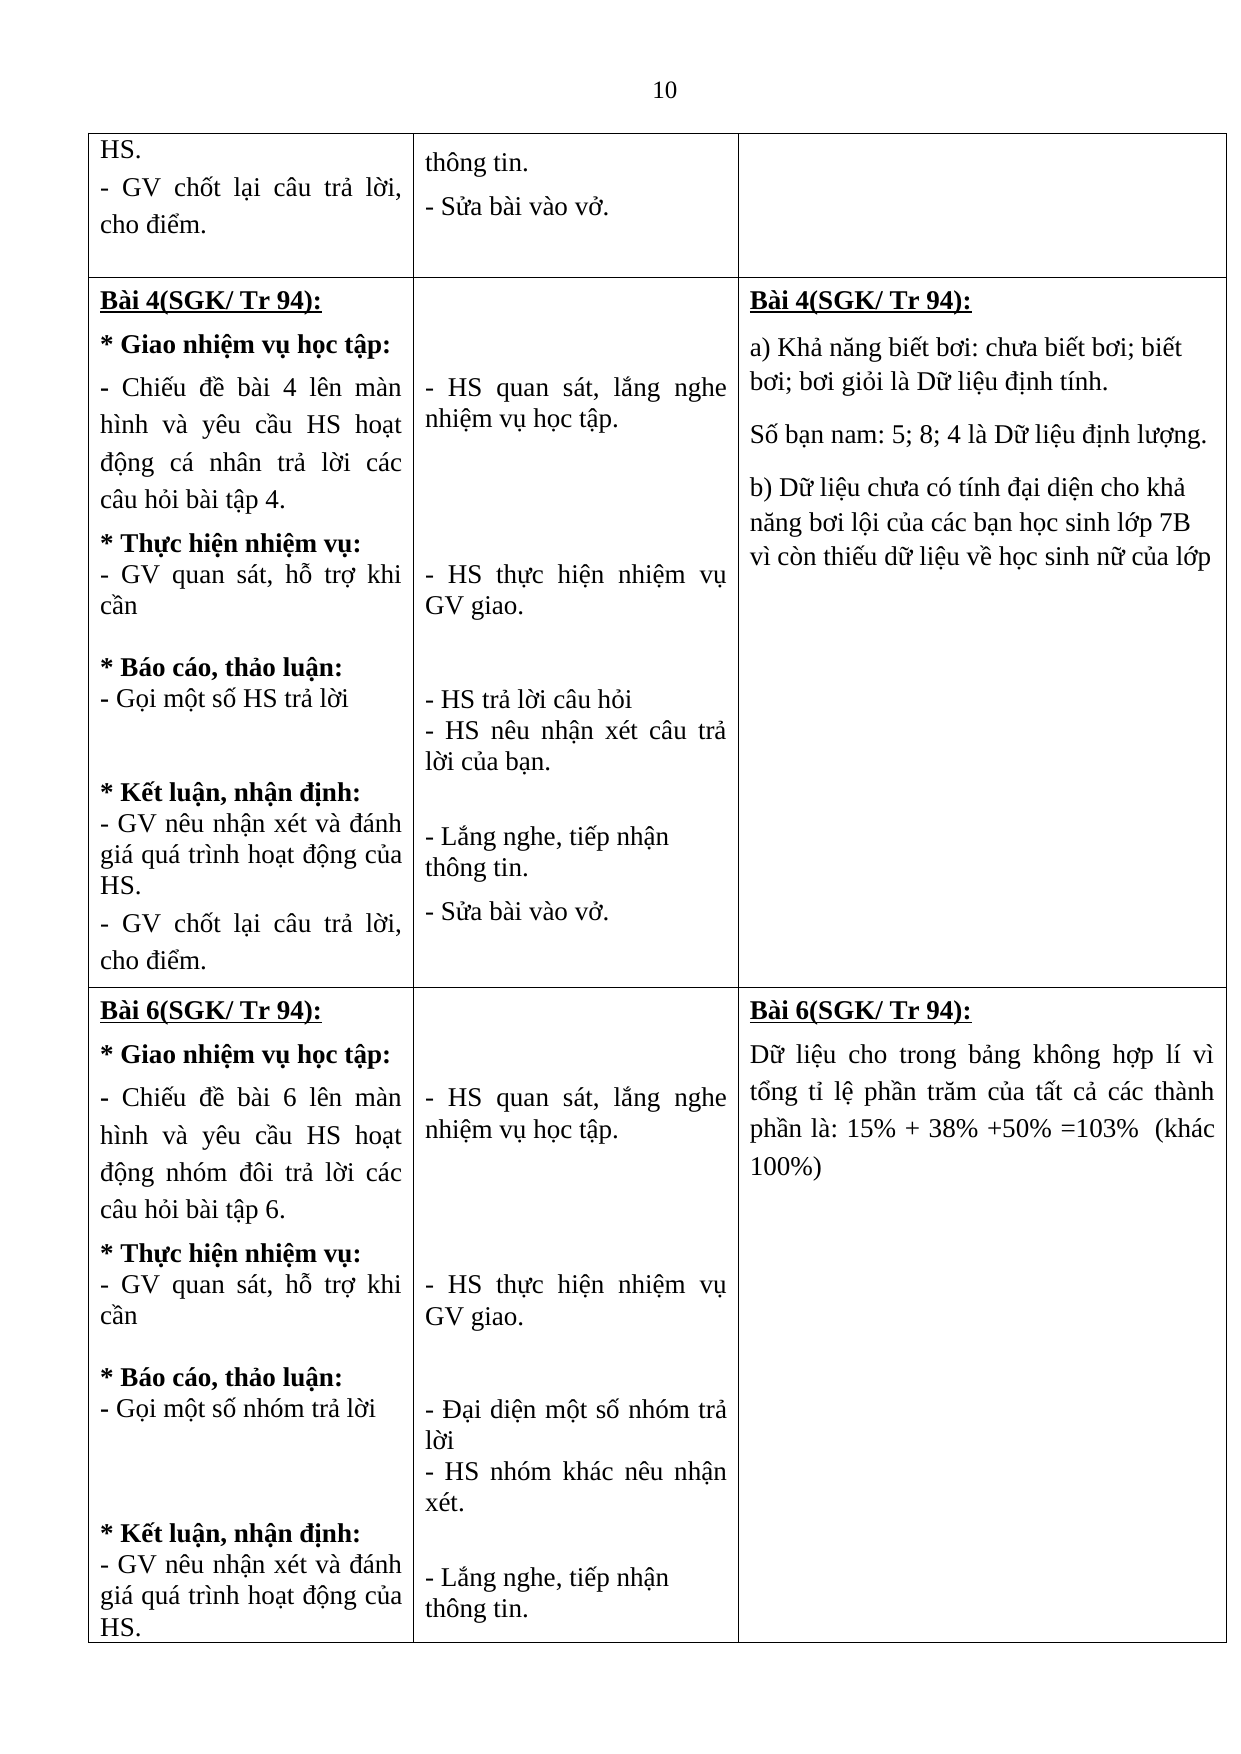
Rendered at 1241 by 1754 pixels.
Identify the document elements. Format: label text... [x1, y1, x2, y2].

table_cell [414, 988, 738, 1642]
table_cell - HS quan sát, lắng nghe nhiệm vụ học tập. - HS thực hiện nhiệm vụ GV giao. - HS trả lời câu hỏi - HS nêu nhận xét câu trả lời của bạn. - Lắng nghe, tiếp nhận thông tin. - Sửa bài vào vở. [414, 278, 738, 987]
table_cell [739, 988, 1226, 1642]
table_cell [739, 134, 1226, 277]
table_cell Bài 4(SGK/ Tr 94): a) Khả năng biết bơi: chưa biết bơi; biết bơi; bơi giỏi là Dữ liệu định tính. Số bạn nam: 5; 8; 4 là Dữ liệu định lượng. b) Dữ liệu chưa có tính đại diện cho khả năng bơi lội của các bạn học sinh lớp 7B vì còn thiếu dữ liệu về học sinh nữ của lớp [739, 278, 1226, 987]
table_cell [89, 988, 413, 1642]
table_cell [89, 134, 413, 277]
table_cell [414, 134, 738, 277]
table_cell Bài 4(SGK/ Tr 94): * Giao nhiệm vụ học tập: - Chiếu đề bài 4 lên màn hình và yêu cầu HS hoạt động cá nhân trả lời các câu hỏi bài tập 4. * Thực hiện nhiệm vụ: - GV quan sát, hỗ trợ khi cần * Báo cáo, thảo luận: - Gọi một số HS trả lời * Kết luận, nhận định: - GV nêu nhận xét và đánh giá quá trình hoạt động của HS. - GV chốt lại câu trả lời, cho điểm. [89, 278, 413, 987]
